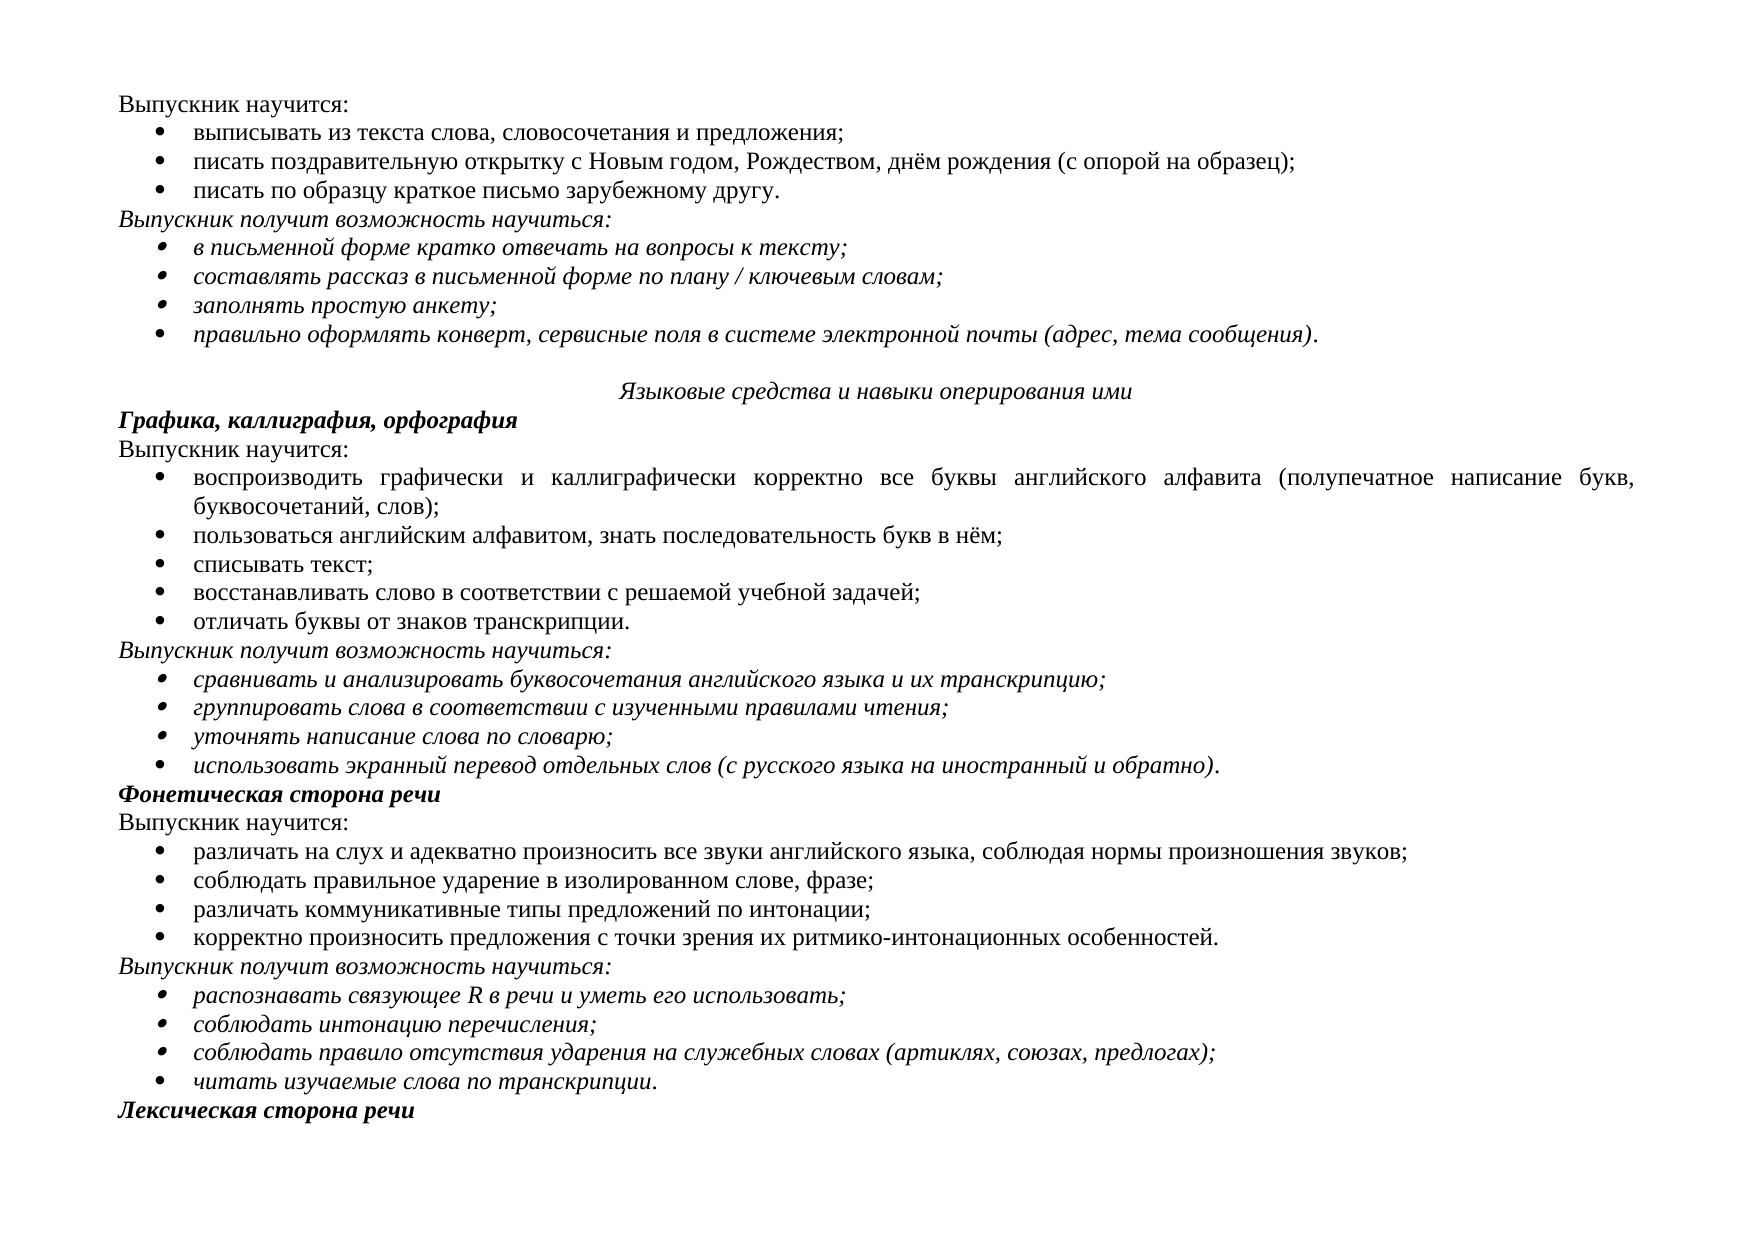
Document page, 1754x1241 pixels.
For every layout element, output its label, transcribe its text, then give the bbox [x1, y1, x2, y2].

list выписывать из текста слова, словосочетания и предложения; [156, 117, 1636, 146]
list заполнять простую анкету; [156, 290, 1636, 319]
list восстанавливать слово в соответствии с решаемой учебной задачей; [156, 577, 1636, 606]
list отличать буквы от знаков транскрипции. [156, 606, 1636, 635]
list правильно оформлять конверт, сервисные поля в системе электронной почты (адрес, тема сообщения). [156, 319, 1636, 347]
list в письменной форме кратко отвечать на вопросы к тексту; [156, 232, 1636, 261]
list воспроизводить графически и каллиграфически корректно все буквы английского алфавита (полупечатное написание букв, буквосочетаний, слов); [156, 462, 1636, 520]
text Лексическая сторона речи [118, 1095, 1636, 1124]
list списывать текст; [156, 549, 1636, 577]
list писать по образцу краткое письмо зарубежному другу. [156, 175, 1636, 204]
list корректно произносить предложения с точки зрения их ритмико-интонационных особенностей. [156, 922, 1636, 951]
list распознавать связующее R в речи и уметь его использовать; [156, 980, 1636, 1009]
text Графика, каллиграфия, орфография [118, 405, 1636, 434]
list соблюдать интонацию перечисления; [156, 1009, 1636, 1037]
list читать изучаемые слова по транскрипции. [156, 1066, 1636, 1095]
list соблюдать правило отсутствия ударения на служебных словах (артиклях, союзах, предлогах); [156, 1037, 1636, 1066]
list использовать экранный перевод отдельных слов (с русского языка на иностранный и обратно). [156, 750, 1636, 779]
list пользоваться английским алфавитом, знать последовательность букв в нём; [156, 520, 1636, 549]
list соблюдать правильное ударение в изолированном слове, фразе; [156, 865, 1636, 894]
text Выпускник получит возможность научиться: [118, 951, 1636, 980]
list уточнять написание слова по словарю; [156, 721, 1636, 750]
list различать на слух и адекватно произносить все звуки английского языка, соблюдая нормы произношения звуков; [156, 836, 1636, 865]
list сравнивать и анализировать буквосочетания английского языка и их транскрипцию; [156, 664, 1636, 692]
list составлять рассказ в письменной форме по плану / ключевым словам; [156, 261, 1636, 290]
list различать коммуникативные типы предложений по интонации; [156, 894, 1636, 922]
text Выпускник получит возможность научиться: [118, 635, 1636, 664]
text Выпускник научится: [118, 807, 1636, 836]
text Выпускник научится: [118, 89, 1636, 117]
text Выпускник научится: [118, 434, 1636, 462]
text Языковые средства и навыки оперирования ими [118, 376, 1636, 405]
text Выпускник получит возможность научиться: [118, 204, 1636, 232]
list писать поздравительную открытку с Новым годом, Рождеством, днём рождения (с опорой на образец); [156, 146, 1636, 175]
text Фонетическая сторона речи [118, 779, 1636, 807]
list группировать слова в соответствии с изученными правилами чтения; [156, 692, 1636, 721]
